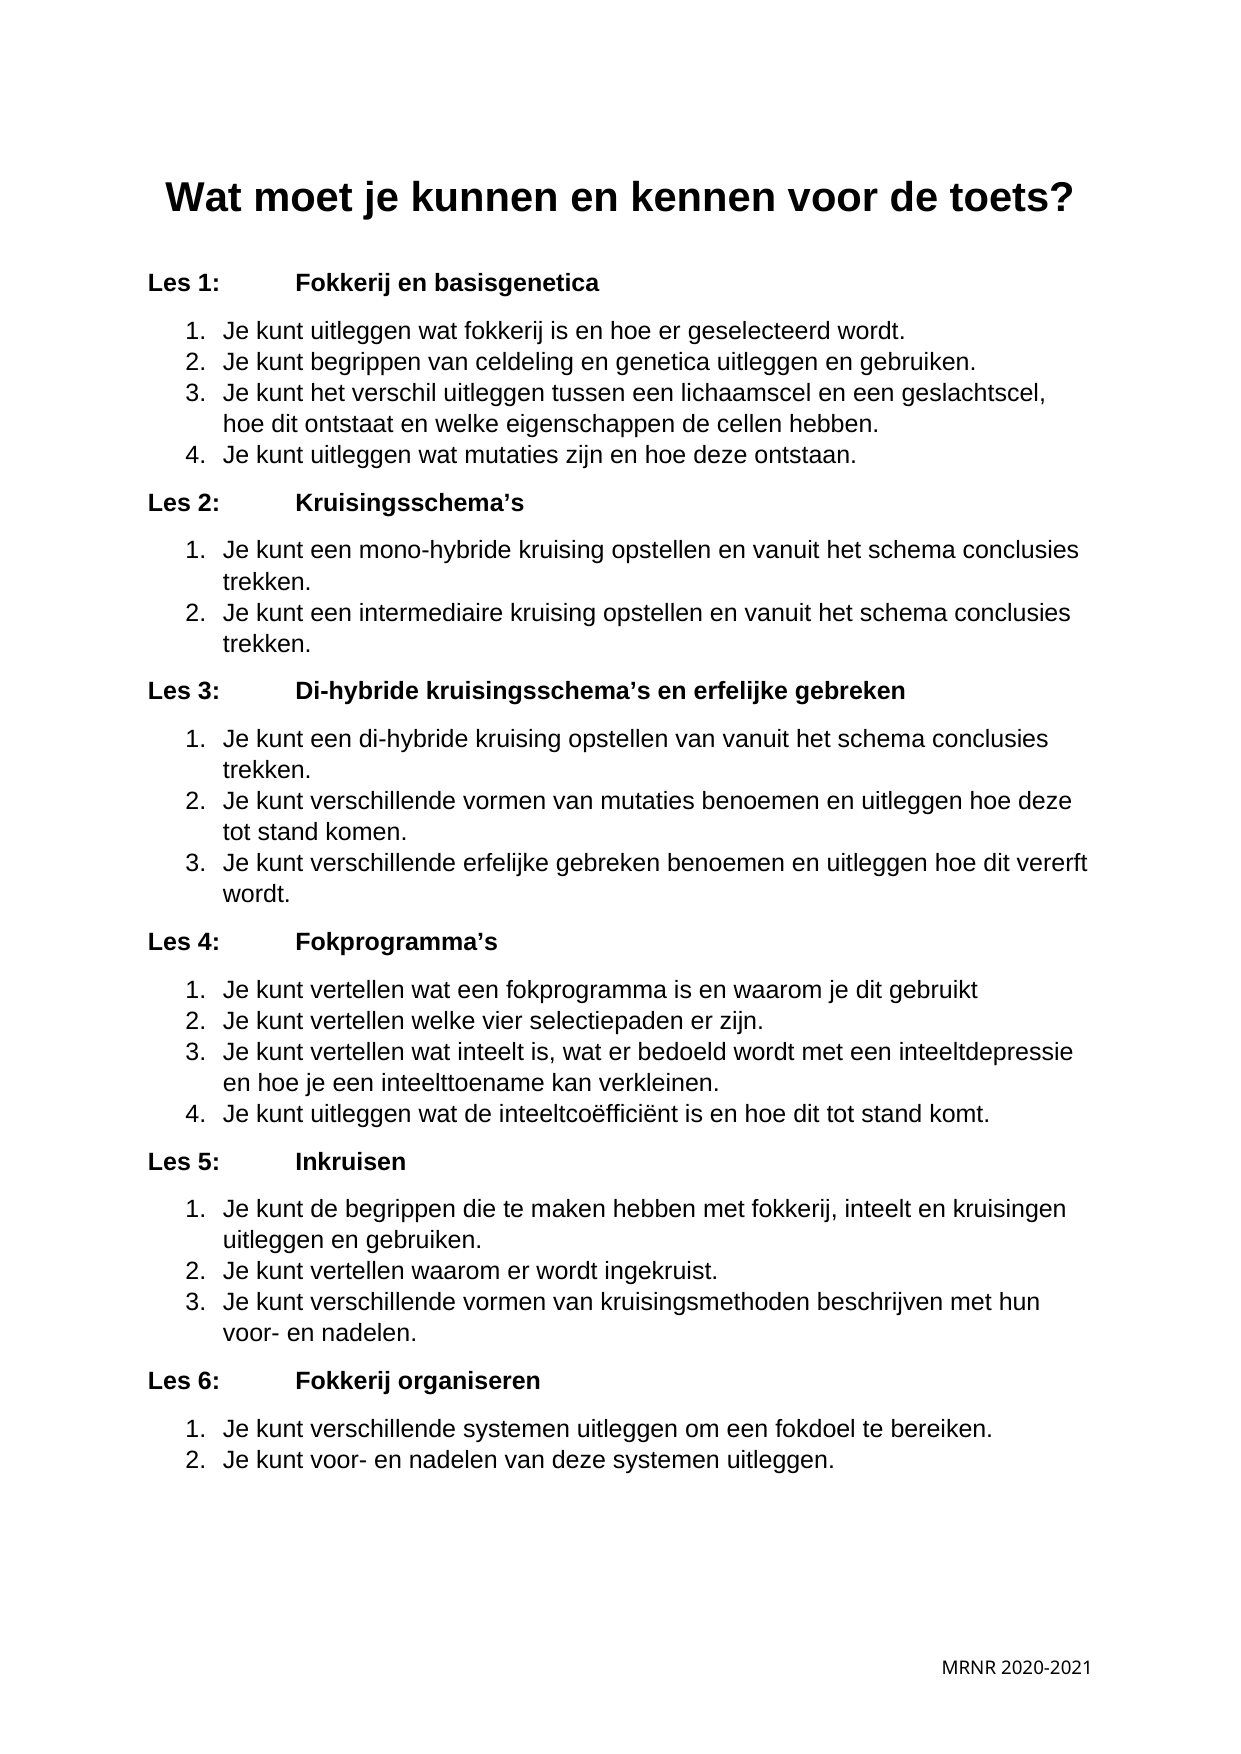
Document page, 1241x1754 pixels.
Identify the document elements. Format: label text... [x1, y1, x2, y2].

list Je kunt uitleggen wat fokkerij is en hoe er geselecteerd wordt. [185, 316, 1093, 345]
list Je kunt verschillende erfelijke gebreken benoemen en uitleggen hoe dit vererft wordt. [185, 848, 1093, 908]
text Les 2: Kruisingsschema’s [148, 488, 1093, 517]
list Je kunt begrippen van celdeling en genetica uitleggen en gebruiken. [185, 347, 1093, 376]
list Je kunt het verschil uitleggen tussen een lichaamscel en een geslachtscel, hoe dit ontstaat en welke eigenschappen de cellen hebben. [185, 378, 1093, 438]
list Je kunt uitleggen wat de inteeltcoëfficiënt is en hoe dit tot stand komt. [185, 1099, 1093, 1128]
subtitle Wat moet je kunnen en kennen voor de toets? [148, 173, 1093, 221]
text Les 4: Fokprogramma’s [148, 927, 1093, 956]
list Je kunt vertellen wat inteelt is, wat er bedoeld wordt met een inteeltdepressie en hoe je een inteelttoename kan verkleinen. [185, 1037, 1093, 1097]
list Je kunt een di-hybride kruising opstellen van vanuit het schema conclusies trekken. [185, 724, 1093, 784]
list Je kunt uitleggen wat mutaties zijn en hoe deze ontstaan. [185, 440, 1093, 469]
list Je kunt verschillende systemen uitleggen om een fokdoel te bereiken. [185, 1414, 1093, 1443]
list Je kunt de begrippen die te maken hebben met fokkerij, inteelt en kruisingen uitleggen en gebruiken. [185, 1194, 1093, 1254]
text Les 1: Fokkerij en basisgenetica [148, 268, 1093, 297]
list Je kunt vertellen wat een fokprogramma is en waarom je dit gebruikt [185, 975, 1093, 1003]
text Les 5: Inkruisen [148, 1147, 1093, 1175]
list Je kunt verschillende vormen van kruisingsmethoden beschrijven met hun voor- en nadelen. [185, 1287, 1093, 1347]
list Je kunt een mono-hybride kruising opstellen en vanuit het schema conclusies trekken. [185, 536, 1093, 595]
list Je kunt een intermediaire kruising opstellen en vanuit het schema conclusies trekken. [185, 598, 1093, 657]
list Je kunt vertellen waarom er wordt ingekruist. [185, 1256, 1093, 1285]
text Les 3: Di-hybride kruisingsschema’s en erfelijke gebreken [148, 676, 1093, 705]
list Je kunt vertellen welke vier selectiepaden er zijn. [185, 1006, 1093, 1034]
list Je kunt verschillende vormen van mutaties benoemen en uitleggen hoe deze tot stand komen. [185, 786, 1093, 846]
list Je kunt voor- en nadelen van deze systemen uitleggen. [185, 1445, 1093, 1474]
text Les 6: Fokkerij organiseren [148, 1366, 1093, 1395]
